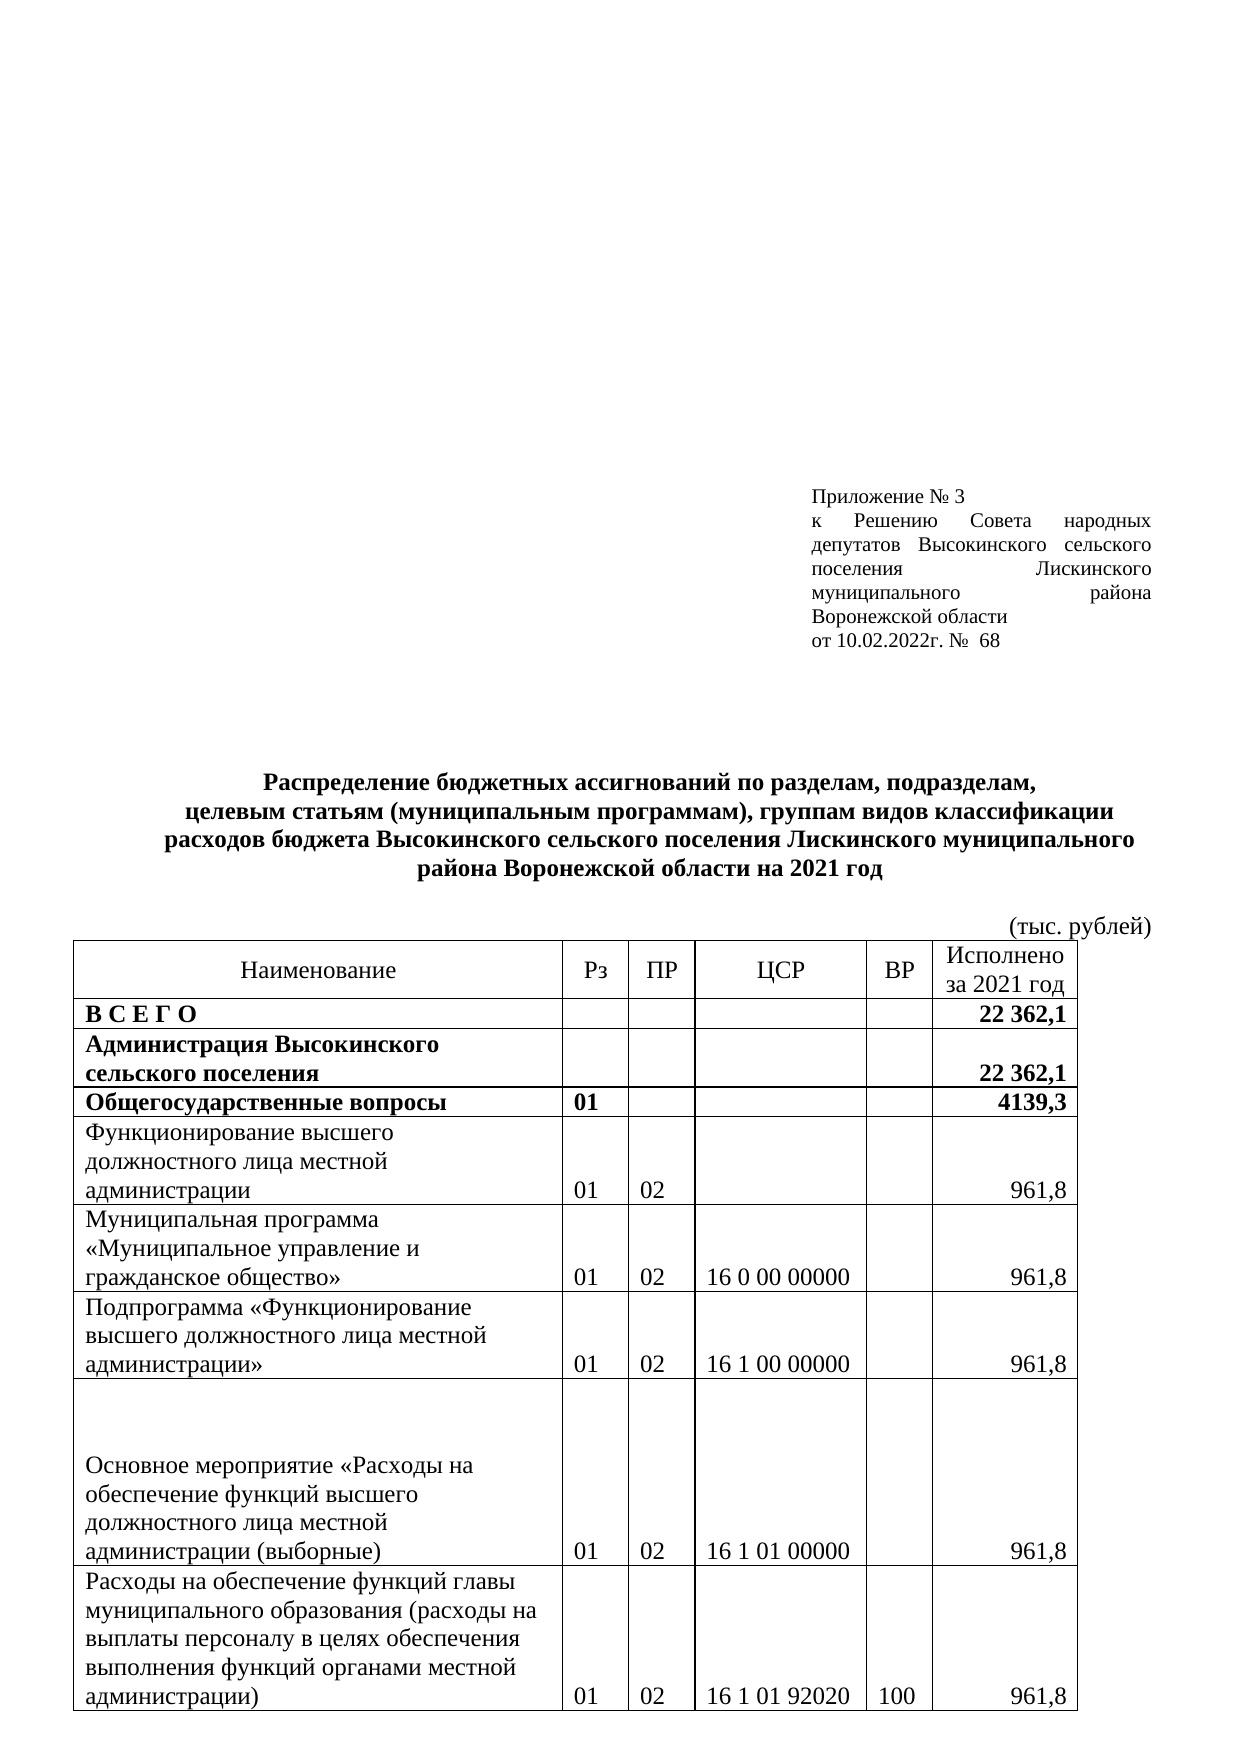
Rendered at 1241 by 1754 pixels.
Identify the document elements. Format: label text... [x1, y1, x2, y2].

table_header Исполнено за 2021 год [933, 941, 1077, 998]
table_cell 100 [867, 1566, 932, 1710]
table_cell 961,8 [933, 1566, 1077, 1710]
table_cell [867, 1088, 932, 1116]
table_cell 02 [629, 1205, 694, 1291]
table_cell [696, 1029, 866, 1086]
table_cell 02 [629, 1379, 694, 1565]
table_cell [696, 1117, 866, 1203]
table_cell 961,8 [933, 1292, 1077, 1378]
table_cell [696, 1088, 866, 1116]
table_cell 01 [563, 1088, 628, 1116]
table_cell 16 1 01 92020 [696, 1566, 866, 1710]
table_cell [867, 1379, 932, 1565]
table_cell 961,8 [933, 1117, 1077, 1203]
text Приложение № 3 [811, 484, 1152, 508]
table_cell 01 [563, 1379, 628, 1565]
table_cell Расходы на обеспечение функций главы муниципального образования (расходы на выплаты персоналу в целях обеспечения выполнения функций органами местной администрации) [74, 1566, 562, 1710]
table_cell В С Е Г О [74, 999, 562, 1028]
table_cell Подпрограмма «Функционирование высшего должностного лица местной администрации» [74, 1292, 562, 1378]
table_cell 02 [629, 1117, 694, 1203]
table_cell [629, 1088, 694, 1116]
table_cell 01 [563, 1205, 628, 1291]
table_cell 961,8 [933, 1205, 1077, 1291]
table_cell Муниципальная программа «Муниципальное управление и гражданское общество» [74, 1205, 562, 1291]
table_cell 4139,3 [933, 1088, 1077, 1116]
table_header ПР [629, 941, 694, 998]
table_cell Администрация Высокинского сельского поселения [74, 1029, 562, 1086]
table_cell [867, 999, 932, 1028]
table_cell 16 0 00 00000 [696, 1205, 866, 1291]
table_cell 01 [563, 1117, 628, 1203]
table_header Наименование [74, 941, 562, 998]
table_cell [867, 1117, 932, 1203]
table_cell 22 362,1 [933, 999, 1077, 1028]
table_cell Функционирование высшего должностного лица местной администрации [74, 1117, 562, 1203]
text к Решению Совета народных депутатов Высокинского сельского поселения Лискинского муниципального района Воронежской области [811, 508, 1152, 628]
table_cell 22 362,1 [933, 1029, 1077, 1086]
table_cell 02 [629, 1292, 694, 1378]
table_cell Основное мероприятие «Расходы на обеспечение функций высшего должностного лица местной администрации (выборные) [74, 1379, 562, 1565]
table_cell [867, 1292, 932, 1378]
table_header ВР [867, 941, 932, 998]
table_cell [867, 1029, 932, 1086]
table_cell [867, 1205, 932, 1291]
table_cell 01 [563, 1566, 628, 1710]
table_cell [629, 999, 694, 1028]
table_cell 02 [629, 1566, 694, 1710]
table_cell [563, 1029, 628, 1086]
table_cell [696, 999, 866, 1028]
table_cell 01 [563, 1292, 628, 1378]
table_header ЦСР [696, 941, 866, 998]
table_header Рз [563, 941, 628, 998]
text от 10.02.2022г. № 68 [811, 628, 1152, 652]
text (тыс. рублей) [148, 911, 1152, 939]
table_cell [563, 999, 628, 1028]
text целевым статьям (муниципальным программам), группам видов классификации расходов бюджета Высокинского сельского поселения Лискинского муниципального района Воронежской области на 2021 год [148, 796, 1152, 882]
table_cell 961,8 [933, 1379, 1077, 1565]
table_cell Общегосударственные вопросы [74, 1088, 562, 1116]
table_cell 16 1 00 00000 [696, 1292, 866, 1378]
table_cell 16 1 01 00000 [696, 1379, 866, 1565]
table_cell [629, 1029, 694, 1086]
text Распределение бюджетных ассигнований по разделам, подразделам, [148, 767, 1152, 796]
